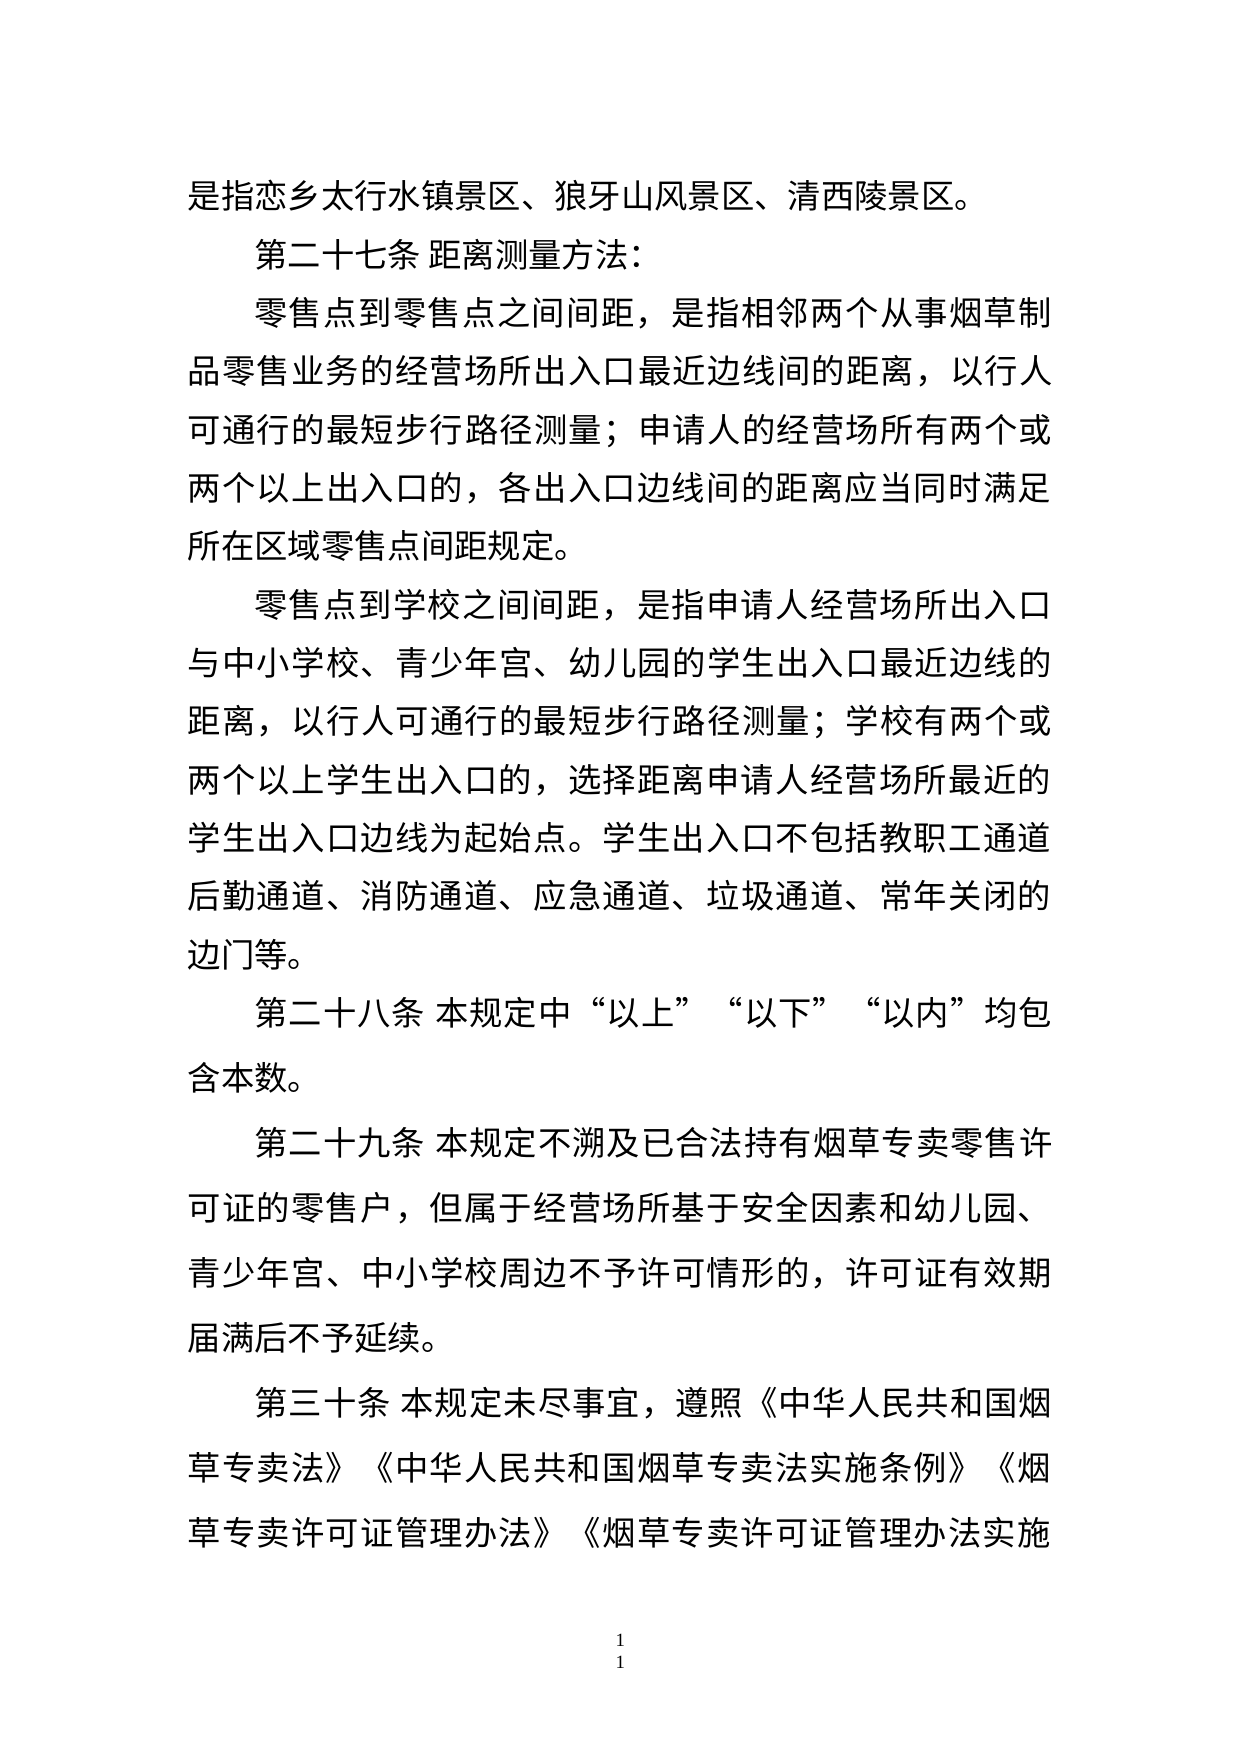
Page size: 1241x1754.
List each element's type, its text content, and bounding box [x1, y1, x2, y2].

text 第二十九条 本规定不溯及已合法持有烟草专卖零售许可证的零售户，但属于经营场所基于安全因素和幼儿园、青少年宫、中小学校周边不予许可情形的，许可证有效期届满后不予延续。 [187, 1109, 1053, 1369]
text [187, 162, 1053, 220]
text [187, 1369, 1053, 1564]
text 第二十七条 距离测量方法： [187, 220, 1053, 279]
text 零售点到零售点之间间距，是指相邻两个从事烟草制品零售业务的经营场所出入口最近边线间的距离，以行人可通行的最短步行路径测量；申请人的经营场所有两个或两个以上出入口的，各出入口边线间的距离应当同时满足所在区域零售点间距规定。 [187, 279, 1053, 570]
text 第二十八条 本规定中“以上”“以下”“以内”均包含本数。 [187, 979, 1053, 1109]
text 零售点到学校之间间距，是指申请人经营场所出入口与中小学校、青少年宫、幼儿园的学生出入口最近边线的距离，以行人可通行的最短步行路径测量；学校有两个或两个以上学生出入口的，选择距离申请人经营场所最近的学生出入口边线为起始点。学生出入口不包括教职工通道、后勤通道、消防通道、应急通道、垃圾通道、常年关闭的边门等。 [187, 570, 1053, 979]
